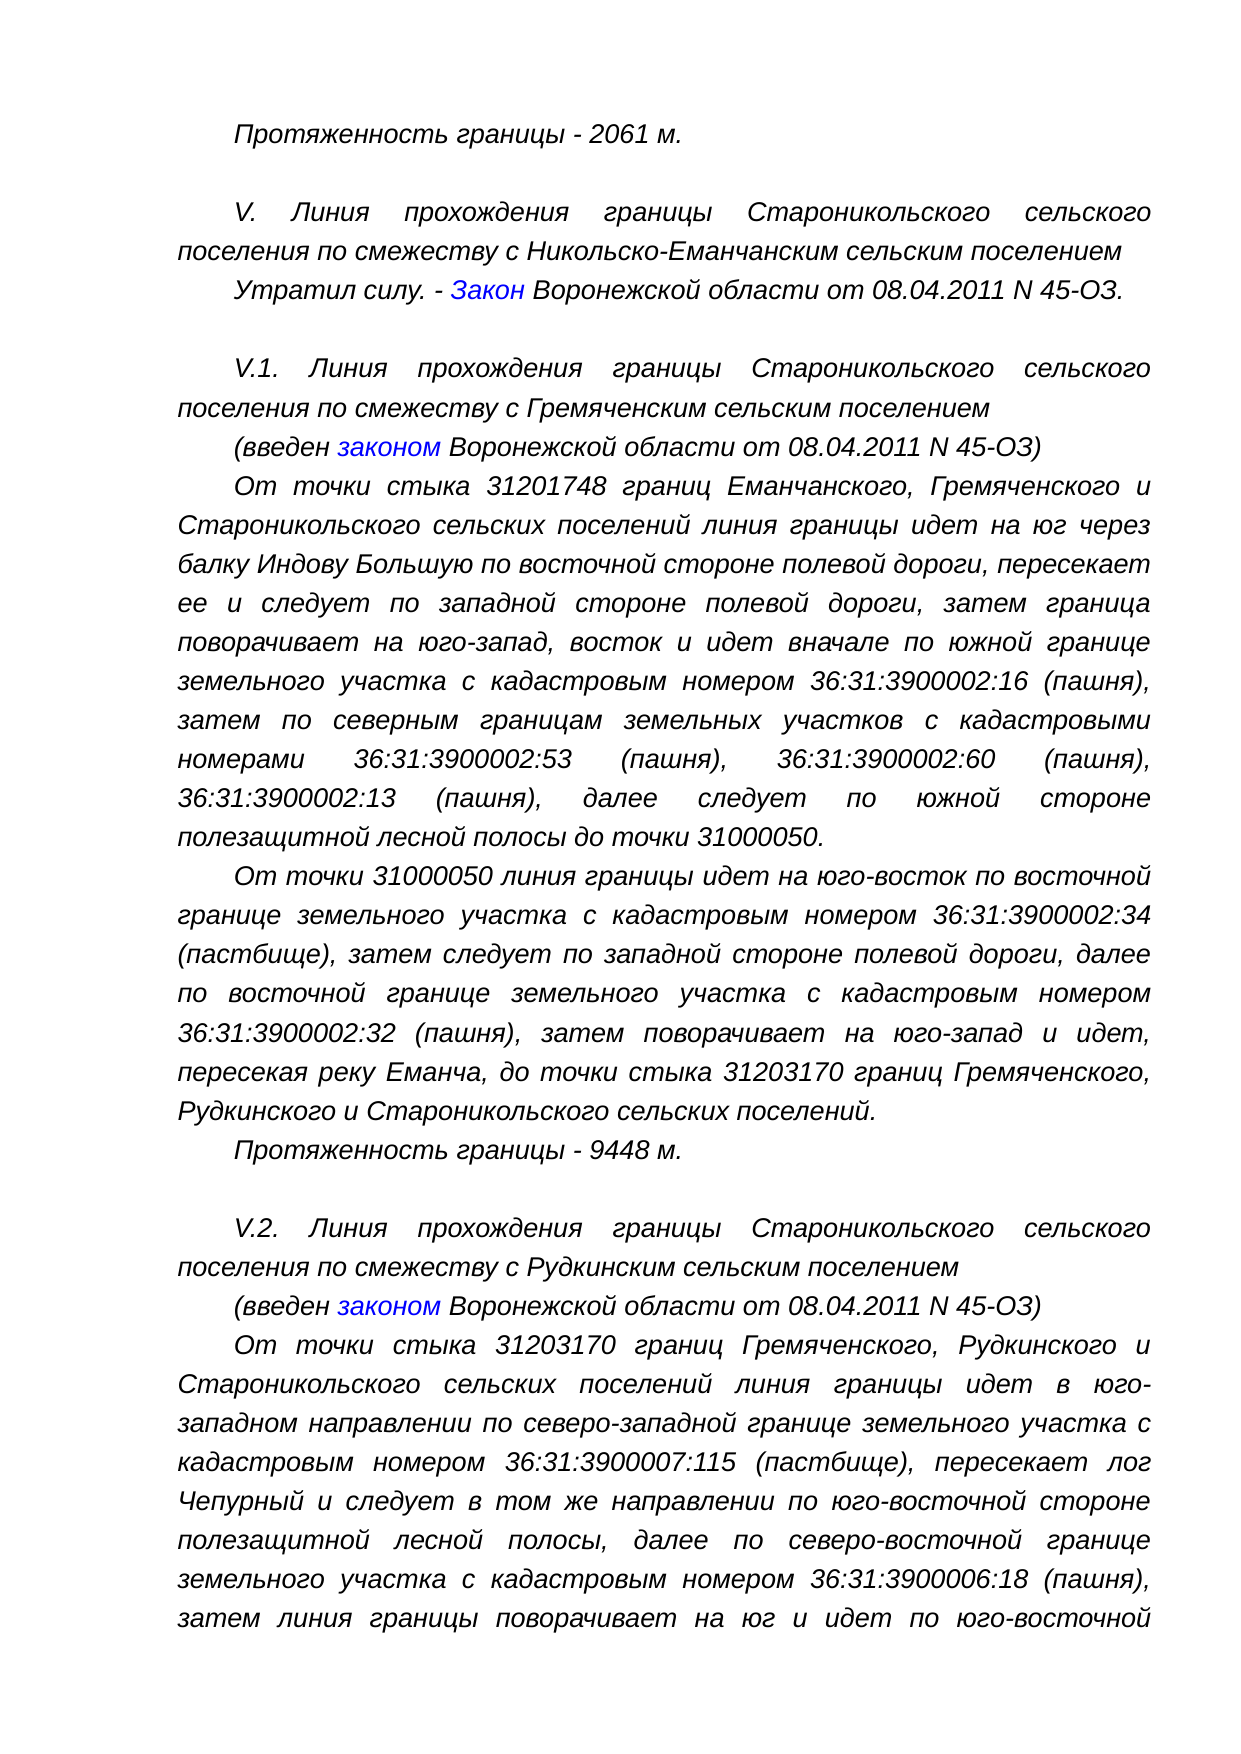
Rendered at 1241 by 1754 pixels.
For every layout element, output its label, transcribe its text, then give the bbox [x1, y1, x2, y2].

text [177, 1329, 1152, 1634]
text От точки 31000050 линия границы идет на юго-восток по восточной границе земельного участка с кадастровым номером 36:31:3900002:34 (пастбище), затем следует по западной стороне полевой дороги, далее по восточной границе земельного участка с кадастровым номером 36:31:3900002:32 (пашня), затем поворачивает на юго-запад и идет, пересекая реку Еманча, до точки стыка 31203170 границ Гремяченского, Рудкинского и Староникольского сельских поселений. [177, 860, 1152, 1126]
text (введен законом Воронежской области от 08.04.2011 N 45-ОЗ) [177, 431, 1152, 462]
text Протяженность границы - 2061 м. [177, 118, 1152, 149]
text V. Линия прохождения границы Староникольского сельского поселения по смежеству с Никольско-Еманчанским сельским поселением [177, 196, 1152, 267]
text Протяженность границы - 9448 м. [177, 1134, 1152, 1165]
text (введен законом Воронежской области от 08.04.2011 N 45-ОЗ) [177, 1290, 1152, 1321]
text От точки стыка 31201748 границ Еманчанского, Гремяченского и Староникольского сельских поселений линия границы идет на юг через балку Индову Большую по восточной стороне полевой дороги, пересекает ее и следует по западной стороне полевой дороги, затем граница поворачивает на юго-запад, восток и идет вначале по южной границе земельного участка с кадастровым номером 36:31:3900002:16 (пашня), затем по северным границам земельных участков с кадастровыми номерами 36:31:3900002:53 (пашня), 36:31:3900002:60 (пашня), 36:31:3900002:13 (пашня), далее следует по южной стороне полезащитной лесной полосы до точки 31000050. [177, 470, 1152, 852]
text Утратил силу. - Закон Воронежской области от 08.04.2011 N 45-ОЗ. [177, 274, 1152, 306]
text V.1. Линия прохождения границы Староникольского сельского поселения по смежеству с Гремяченским сельским поселением [177, 352, 1152, 423]
text V.2. Линия прохождения границы Староникольского сельского поселения по смежеству с Рудкинским сельским поселением [177, 1212, 1152, 1282]
